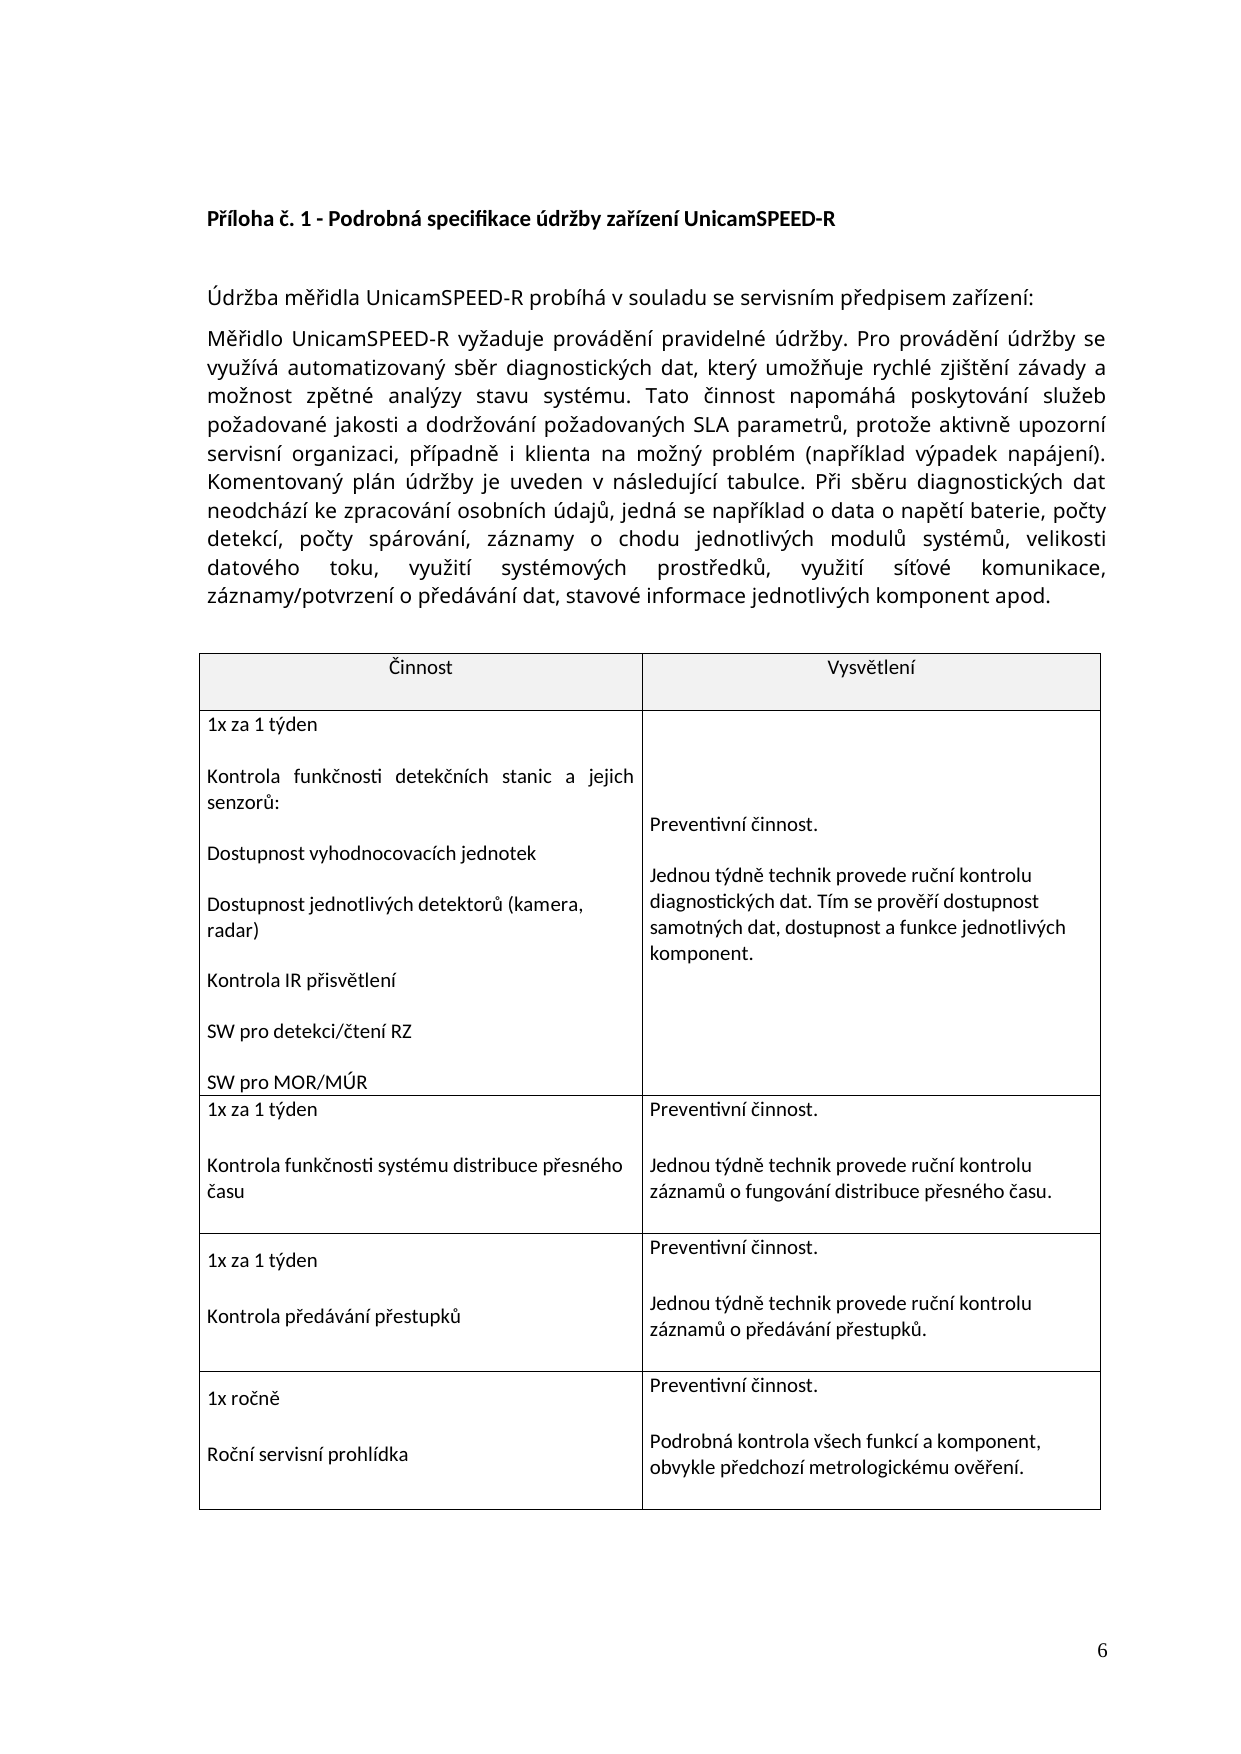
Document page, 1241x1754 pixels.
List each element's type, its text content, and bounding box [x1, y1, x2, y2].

text Příloha č. 1 - Podrobná specifikace údržby zařízení UnicamSPEED-R [207, 204, 1107, 232]
table_cell Preventivní činnost. Jednou týdně technik provede ruční kontrolu záznamů o předávání přestupků. [643, 1234, 1100, 1371]
table_cell 1x za 1 týden Kontrola funkčnosti systému distribuce přesného času [200, 1096, 642, 1233]
table_cell Preventivní činnost. Jednou týdně technik provede ruční kontrolu diagnostických dat. Tím se prověří dostupnost samotných dat, dostupnost a funkce jednotlivých komponent. [643, 711, 1100, 1095]
text Údržba měřidla UnicamSPEED-R probíhá v souladu se servisním předpisem zařízení: [207, 283, 1107, 312]
table_cell Preventivní činnost. Jednou týdně technik provede ruční kontrolu záznamů o fungování distribuce přesného času. [643, 1096, 1100, 1233]
table_cell Preventivní činnost. Podrobná kontrola všech funkcí a komponent, obvykle předchozí metrologickému ověření. [643, 1372, 1100, 1509]
table_header Činnost [200, 654, 642, 710]
table_cell 1x za 1 týden Kontrola funkčnosti detekčních stanic a jejich senzorů: Dostupnost vyhodnocovacích jednotek Dostupnost jednotlivých detektorů (kamera, radar) Kontrola IR přisvětlení SW pro detekci/čtení RZ SW pro MOR/MÚR [200, 711, 642, 1095]
table_cell 1x ročně Roční servisní prohlídka [200, 1372, 642, 1509]
text Měřidlo UnicamSPEED-R vyžaduje provádění pravidelné údržby. Pro provádění údržby se využívá automatizovaný sběr diagnostických dat, který umožňuje rychlé zjištění závady a možnost zpětné analýzy stavu systému. Tato činnost napomáhá poskytování služeb požadované jakosti a dodržování požadovaných SLA parametrů, protože aktivně upozorní servisní organizaci, případně i klienta na možný problém (například výpadek napájení). Komentovaný plán údržby je uveden v následující tabulce. Při sběru diagnostických dat neodchází ke zpracování osobních údajů, jedná se například o data o napětí baterie, počty detekcí, počty spárování, záznamy o chodu jednotlivých modulů systémů, velikosti datového toku, využití systémových prostředků, využití síťové komunikace, záznamy/potvrzení o předávání dat, stavové informace jednotlivých komponent apod. [207, 324, 1107, 610]
table_header Vysvětlení [643, 654, 1100, 710]
table_cell 1x za 1 týden Kontrola předávání přestupků [200, 1234, 642, 1371]
